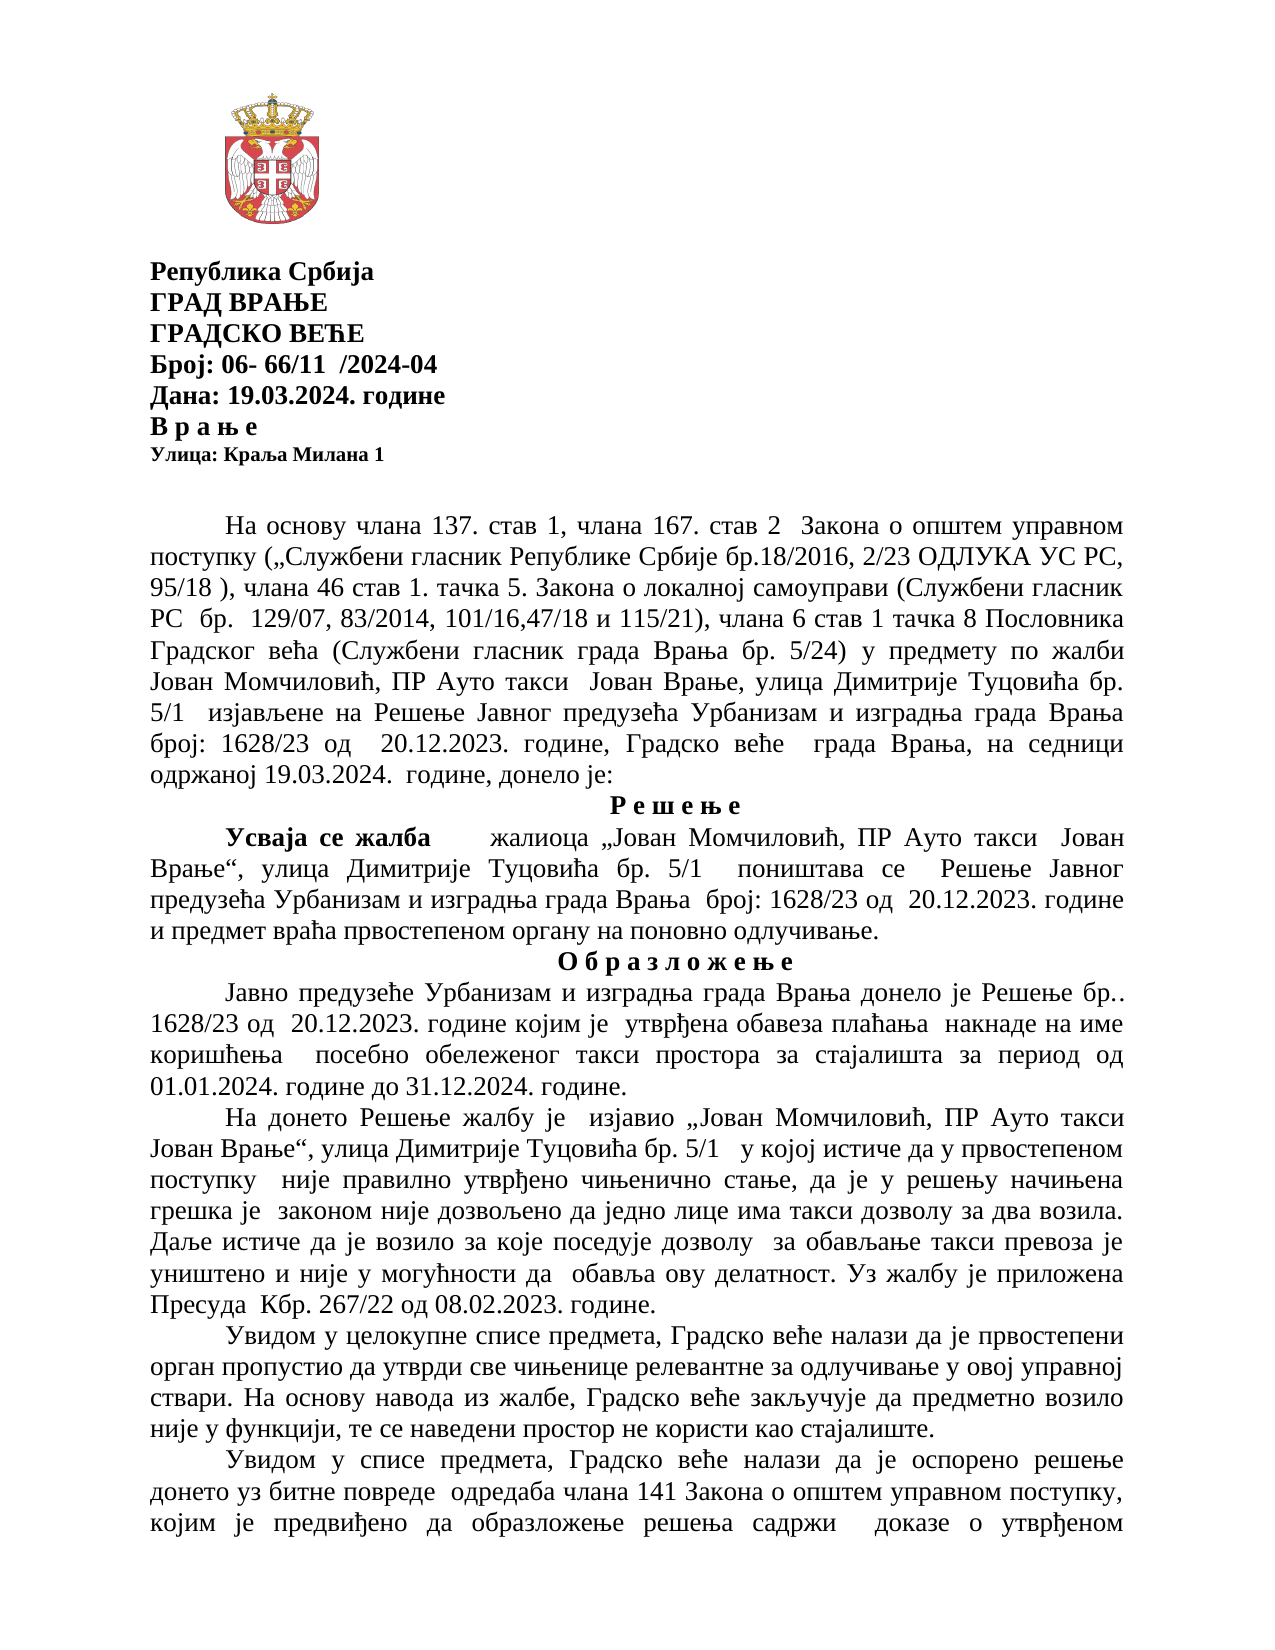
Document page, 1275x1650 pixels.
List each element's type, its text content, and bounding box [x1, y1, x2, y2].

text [150, 1443, 1125, 1537]
text Р е ш е њ е [150, 789, 1125, 821]
text Увидом у целокупне списе предмета, Градско веће налази да је првостепени орган пропустио да утврди све чињенице релевантне за одлучивање у овој управној ствари. На основу навода из жалбе, Градско веће закључује да предметно возило није у функцији, те се наведени простор не користи као стајалиште. [150, 1319, 1125, 1443]
text Дана: 19.03.2024. године [150, 379, 1125, 410]
text На донето Решење жалбу је изјавио „Јован Момчиловић, ПР Ауто такси Јован Врање“, улица Димитрије Туцовића бр. 5/1 у којој истиче да у првостепеном поступку није правилно утврђено чињенично стање, да је у решењу начињена грешка је законом није дозвољено да једно лице има такси дозволу за два возила. Даље истиче да је возило за које поседује дозволу за обављање такси превоза је уништено и није у могућности да обавља ову делатност. Уз жалбу је приложена Пресуда Кбр. 267/22 од 08.02.2023. године. [150, 1101, 1125, 1319]
text На основу члана 137. став 1, члана 167. став 2 Закона о општем управном поступку („Службени гласник Републике Србије бр.18/2016, 2/23 ОДЛУКА УС РС, 95/18 ), члана 46 став 1. тачка 5. Закона о локалној самоуправи (Службени гласник РС бр. 129/07, 83/2014, 101/16,47/18 и 115/21), члана 6 став 1 тачка 8 Пословника Градског већа (Службени гласник града Врања бр. 5/24) у предмету по жалби Јован Момчиловић, ПР Ауто такси Јован Врање, улица Димитрије Туцовића бр. 5/1 изјављене на Решење Јавног предузећа Урбанизам и изградња града Врања број: 1628/23 од 20.12.2023. године, Градско веће града Врања, на седници одржаној 19.03.2024. године, донело је: [150, 509, 1125, 789]
text Улица: Краља Милана 1 [150, 441, 1125, 466]
text О б р а з л о ж е њ е [150, 945, 1125, 976]
picture [225, 93, 319, 224]
text Јавно предузеће Урбанизам и изградња града Врања донело је Решење бр.. 1628/23 од 20.12.2023. године којим је утврђена обавеза плаћања накнаде на име коришћења посебно обележеног такси простора за стајалишта за период од 01.01.2024. године до 31.12.2024. године. [150, 976, 1125, 1101]
text ГРАДСКО ВЕЋЕ [150, 317, 1125, 348]
text Број: 06- 66/11 /2024-04 [150, 348, 1125, 379]
text ГРАД ВРАЊЕ [150, 286, 1125, 317]
text Република Србија [150, 254, 1125, 286]
text В р а њ е [150, 410, 1125, 441]
text Усваја се жалба жалиоца „Јован Момчиловић, ПР Ауто такси Јован Врање“, улица Димитрије Туцовића бр. 5/1 поништава се Решење Јавног предузећа Урбанизам и изградња града Врања број: 1628/23 од 20.12.2023. године и предмет враћа првостепеном органу на поновно одлучивање. [150, 821, 1125, 945]
